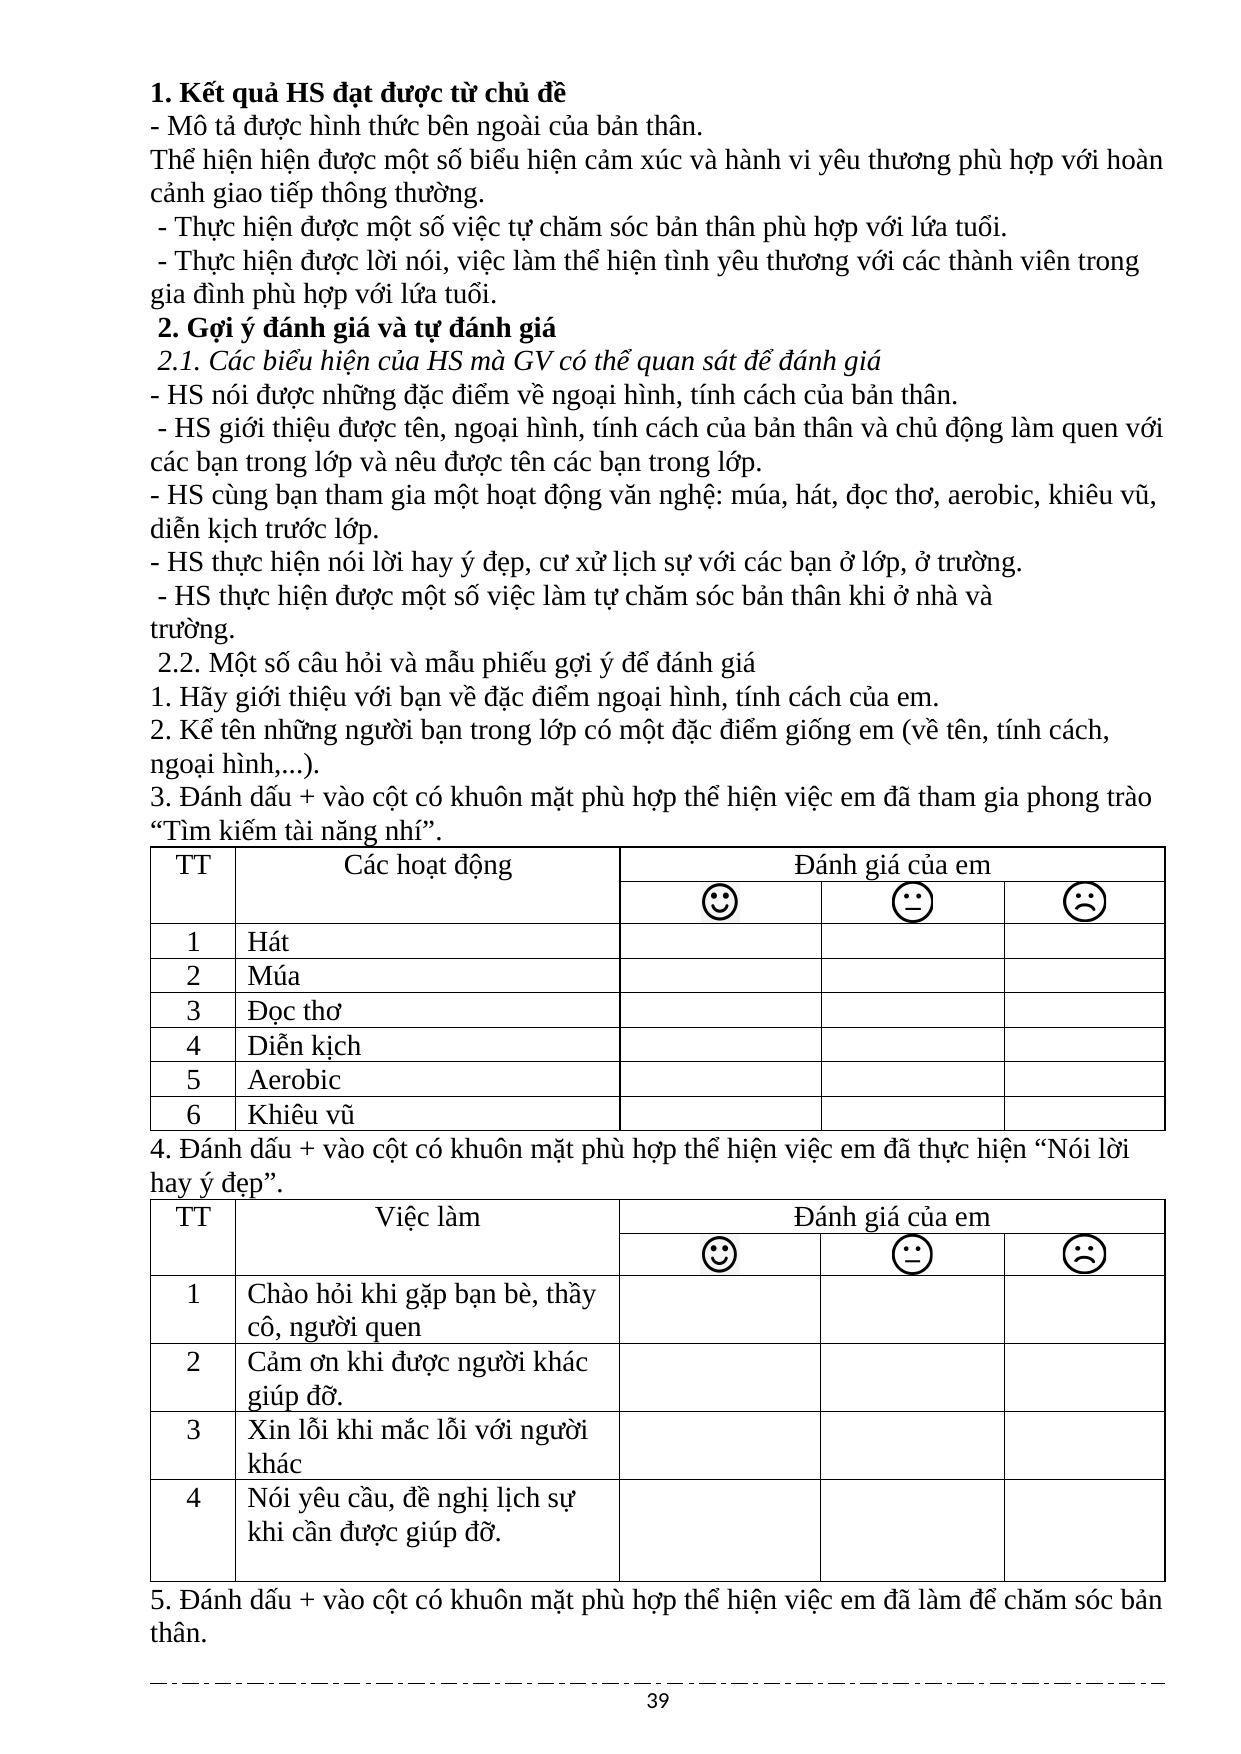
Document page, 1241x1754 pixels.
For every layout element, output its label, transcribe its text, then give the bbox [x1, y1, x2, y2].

text - HS thực hiện nói lời hay ý đẹp, cư xử lịch sự với các bạn ở lớp, ở trường. [150, 544, 1165, 578]
table_cell [621, 1062, 821, 1096]
table_cell [621, 924, 821, 957]
table_cell [1005, 1412, 1164, 1479]
table_header Việc làm [236, 1200, 619, 1275]
table_cell [621, 1097, 821, 1130]
table_cell 6 [151, 1097, 235, 1130]
text 2.2. Một số câu hỏi và mẫu phiếu gợi ý để đánh giá [150, 645, 1165, 679]
table_cell Xin lỗi khi mắc lỗi với người khác [236, 1412, 619, 1479]
table_cell [1005, 1344, 1164, 1411]
table_cell [821, 1480, 1004, 1581]
text 2. Kể tên những người bạn trong lớp có một đặc điểm giống em (về tên, tính cách, ngoại hình,...). [150, 712, 1165, 779]
table_cell [740, 1234, 820, 1275]
table_cell [821, 1412, 1004, 1479]
table_header Đánh giá của em [620, 1200, 1164, 1233]
table_cell [933, 1234, 1004, 1275]
table_cell Chào hỏi khi gặp bạn bè, thầy cô, người quen [236, 1276, 619, 1343]
table_cell 1 [151, 1276, 235, 1343]
table_cell [1005, 924, 1164, 957]
table_cell [1005, 959, 1164, 992]
text trường. [150, 612, 1165, 645]
table_cell [621, 882, 700, 923]
table_cell [1005, 1028, 1164, 1061]
table_cell [621, 959, 821, 992]
table_cell [1005, 1062, 1164, 1096]
table_cell [933, 882, 1004, 923]
picture [700, 1234, 740, 1275]
table_cell [1005, 882, 1164, 923]
table_cell 1 [151, 924, 235, 957]
table_cell Đọc thơ [236, 993, 619, 1027]
table_cell [620, 1480, 820, 1581]
table_cell Hát [236, 924, 619, 957]
table_cell [1005, 993, 1164, 1027]
text - Thực hiện được lời nói, việc làm thể hiện tình yêu thương với các thành viên trong gia đình phù hợp với lứa tuổi. [150, 243, 1165, 310]
text - HS giới thiệu được tên, ngoại hình, tính cách của bản thân và chủ động làm quen với các bạn trong lớp và nêu được tên các bạn trong lớp. [150, 410, 1165, 477]
table_cell Cảm ơn khi được người khác giúp đỡ. [236, 1344, 619, 1411]
table_cell [1005, 1234, 1164, 1275]
table_cell [822, 882, 892, 923]
table_cell 5 [151, 1062, 235, 1096]
table_cell [1005, 1276, 1164, 1343]
table_header Đánh giá của em [621, 848, 1164, 881]
table_cell 3 [151, 1412, 235, 1479]
text - HS thực hiện được một số việc làm tự chăm sóc bản thân khi ở nhà và [150, 578, 1165, 612]
table_cell [1005, 1097, 1164, 1130]
text 2. Gợi ý đánh giá và tự đánh giá [150, 310, 1165, 343]
text 4. Đánh dấu + vào cột có khuôn mặt phù hợp thể hiện việc em đã thực hiện “Nói lời hay ý đẹp”. [150, 1131, 1165, 1198]
table_cell [821, 1344, 1004, 1411]
text - HS cùng bạn tham gia một hoạt động văn nghệ: múa, hát, đọc thơ, aerobic, khiêu vũ, diễn kịch trước lớp. [150, 477, 1165, 544]
table_cell [822, 959, 1004, 992]
table_cell Khiêu vũ [236, 1097, 619, 1130]
picture [892, 1234, 933, 1275]
text 2.1. Các biểu hiện của HS mà GV có thể quan sát để đánh giá [150, 343, 1165, 377]
text 1. Kết quả HS đạt được từ chủ đề [150, 75, 1165, 108]
text - Thực hiện được một số việc tự chăm sóc bản thân phù hợp với lứa tuổi. [150, 209, 1165, 243]
picture [892, 882, 933, 923]
table_cell [620, 1412, 820, 1479]
table_cell [1005, 1480, 1164, 1581]
table_cell [621, 1028, 821, 1061]
picture [1063, 882, 1107, 922]
text - Mô tả được hình thức bên ngoài của bản thân. [150, 108, 1165, 142]
table_header TT [151, 1200, 235, 1275]
picture [1062, 1234, 1107, 1274]
table_cell 4 [151, 1480, 235, 1581]
table_header TT [151, 848, 235, 923]
text 3. Đánh dấu + vào cột có khuôn mặt phù hợp thể hiện việc em đã tham gia phong trào “Tìm kiếm tài năng nhí”. [150, 779, 1165, 846]
table_cell 2 [151, 1344, 235, 1411]
table_cell Aerobic [236, 1062, 619, 1096]
table_cell [620, 1344, 820, 1411]
table_cell 2 [151, 959, 235, 992]
table_cell 3 [151, 993, 235, 1027]
table_header Các hoạt động [236, 848, 619, 923]
table_cell [822, 924, 1004, 957]
table_cell [822, 1062, 1004, 1096]
text 1. Hãy giới thiệu với bạn về đặc điểm ngoại hình, tính cách của em. [150, 679, 1165, 712]
table_cell Nói yêu cầu, đề nghị lịch sự khi cần được giúp đỡ. [236, 1480, 619, 1581]
table_cell [822, 1028, 1004, 1061]
table_cell [621, 993, 821, 1027]
table_cell 4 [151, 1028, 235, 1061]
table_cell Múa [236, 959, 619, 992]
table_cell [822, 993, 1004, 1027]
table_cell [822, 1097, 1004, 1130]
table_cell [620, 1276, 820, 1343]
table_cell Diễn kịch [236, 1028, 619, 1061]
picture [700, 882, 741, 923]
text Thể hiện hiện được một số biểu hiện cảm xúc và hành vi yêu thương phù hợp với hoàn cảnh giao tiếp thông thường. [150, 142, 1165, 209]
table_cell [821, 1234, 892, 1275]
table_cell [620, 1234, 700, 1275]
text 5. Đánh dấu + vào cột có khuôn mặt phù hợp thể hiện việc em đã làm để chăm sóc bản thân. [150, 1582, 1165, 1649]
table_cell [741, 882, 821, 923]
text - HS nói được những đặc điểm về ngoại hình, tính cách của bản thân. [150, 377, 1165, 410]
table_cell [821, 1276, 1004, 1343]
